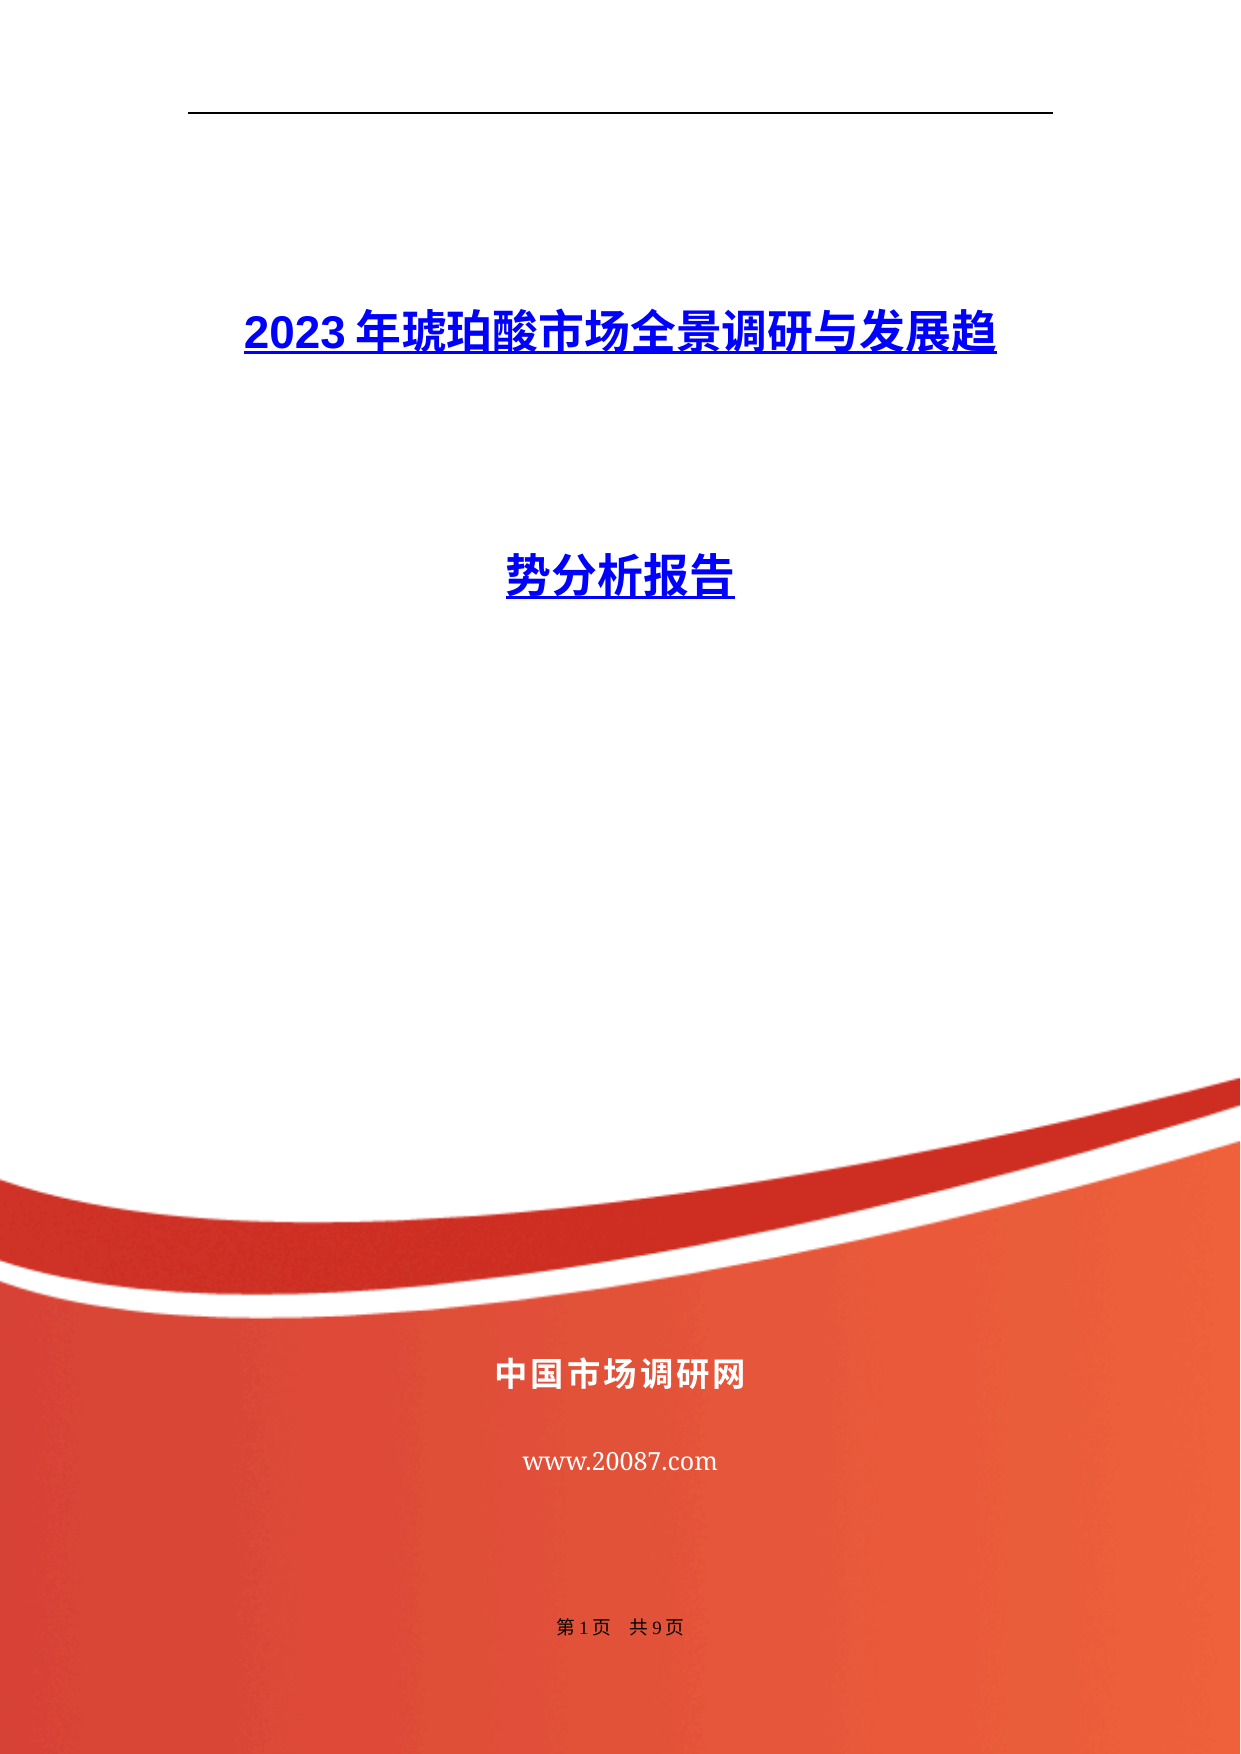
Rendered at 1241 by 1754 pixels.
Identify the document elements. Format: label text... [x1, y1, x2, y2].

picture [0, 1006, 1241, 1754]
table_header 2023年琥珀酸市场全景调研与发展趋势分析报告 [188, 207, 1053, 773]
text www.20087.com [187, 1428, 1053, 1493]
subtitle 中国市场调研网 [187, 1339, 1053, 1404]
